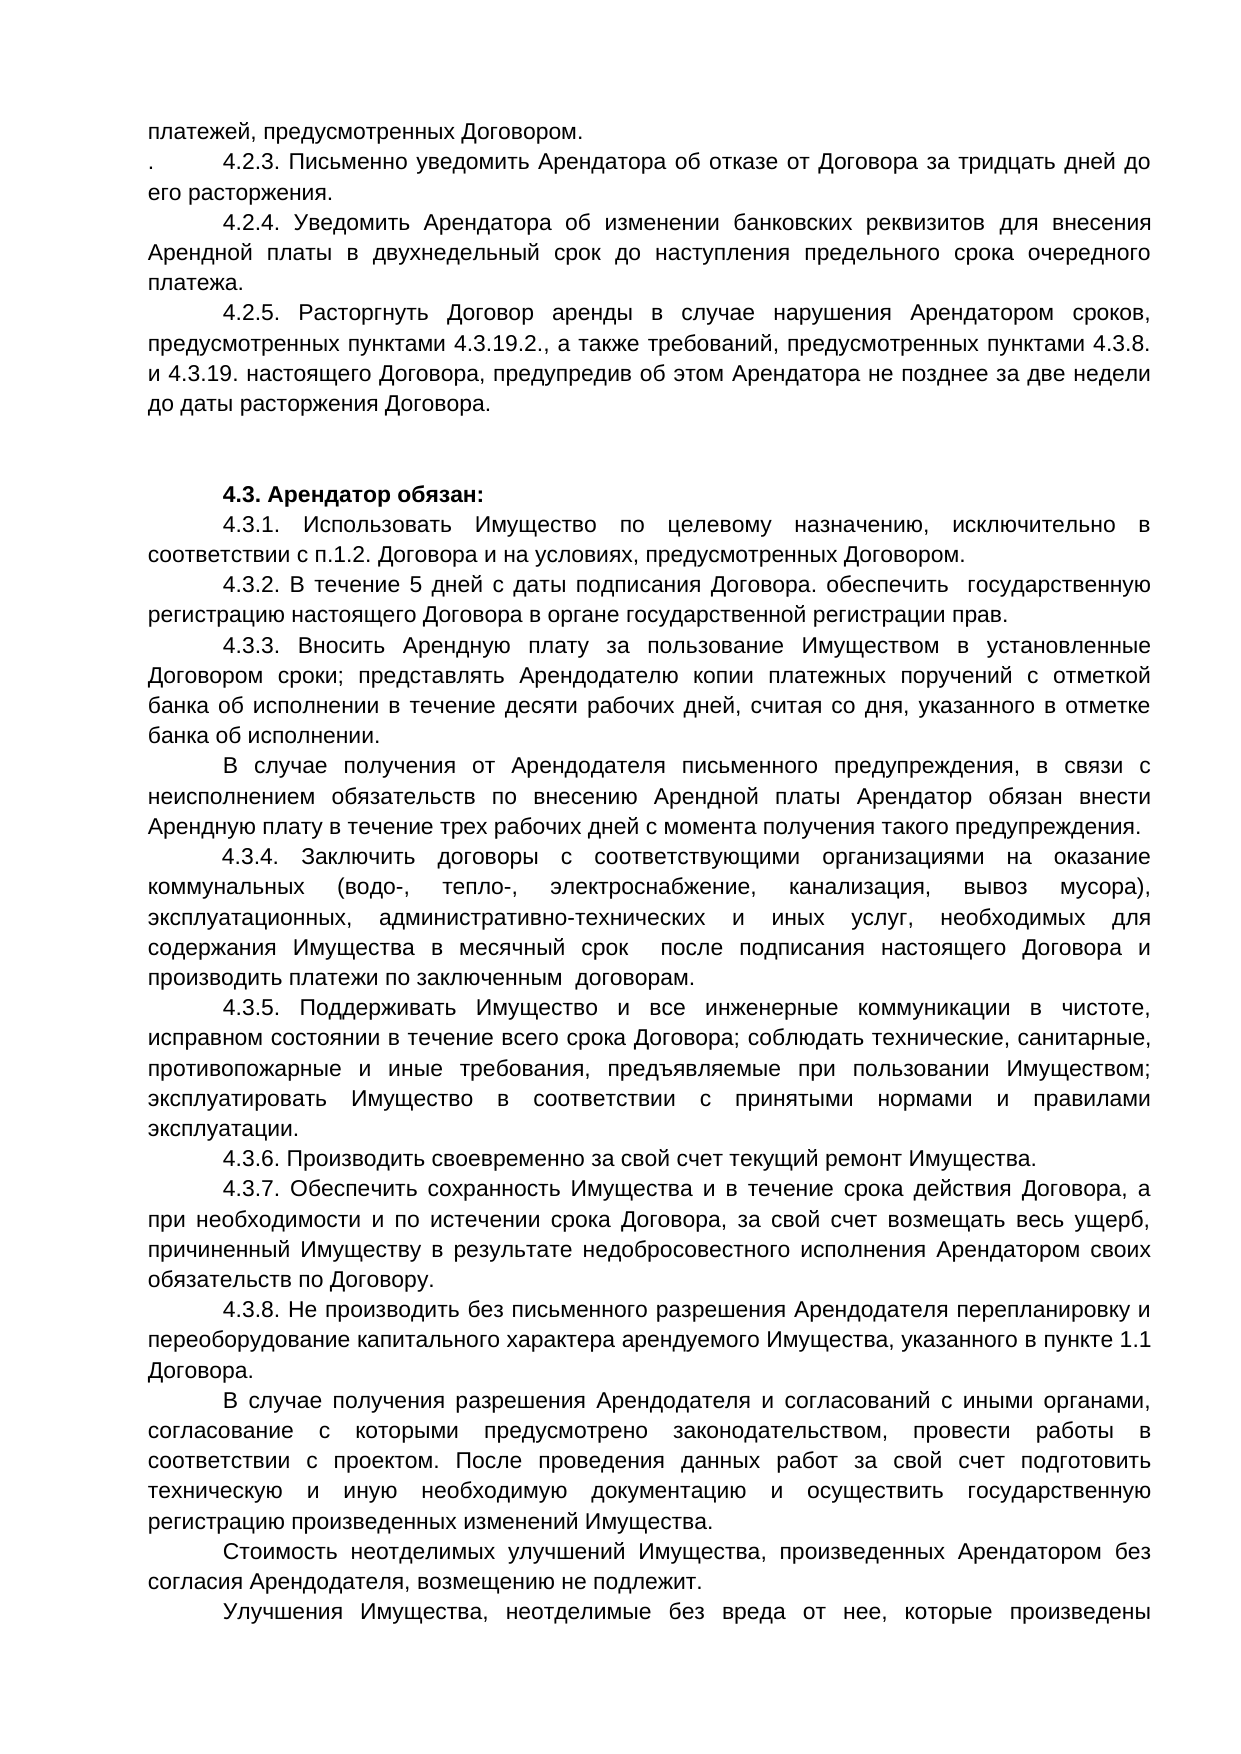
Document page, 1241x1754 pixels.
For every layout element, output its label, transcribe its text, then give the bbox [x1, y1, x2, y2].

text 4.3.7. Обеспечить сохранность Имущества и в течение срока действия Договора, а при необходимости и по истечении срока Договора, за свой счет возмещать весь ущерб, причиненный Имуществу в результате недобросовестного исполнения Арендатором своих обязательств по Договору. [148, 1175, 1152, 1292]
text 4.3.6. Производить своевременно за свой счет текущий ремонт Имущества. [148, 1145, 1152, 1172]
text 4.3.8. Не производить без письменного разрешения Арендодателя перепланировку и переоборудование капитального характера арендуемого Имущества, указанного в пункте 1.1 Договора. [148, 1296, 1152, 1383]
text 4.3.3. Вносить Арендную плату за пользование Имуществом в установленные Договором сроки; представлять Арендодателю копии платежных поручений с отметкой банка об исполнении в течение десяти рабочих дней, считая со дня, указанного в отметке банка об исполнении. [148, 632, 1152, 749]
text 4.3.1. Использовать Имущество по целевому назначению, исключительно в соответствии с п.1.2. Договора и на условиях, предусмотренных Договором. [148, 511, 1152, 567]
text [148, 1598, 1152, 1625]
text 4.2.5. Расторгнуть Договор аренды в случае нарушения Арендатором сроков, предусмотренных пунктами 4.3.19.2., а также требований, предусмотренных пунктами 4.3.8. и 4.3.19. настоящего Договора, предупредив об этом Арендатора не позднее за две недели до даты расторжения Договора. [148, 299, 1152, 416]
text 4.3.4. Заключить договоры с соответствующими организациями на оказание коммунальных (водо-, тепло-, электроснабжение, канализация, вывоз мусора), эксплуатационных, административно-технических и иных услуг, необходимых для содержания Имущества в месячный срок после подписания настоящего Договора и производить платежи по заключенным договорам. [148, 843, 1152, 990]
text 4.3.5. Поддерживать Имущество и все инженерные коммуникации в чистоте, исправном состоянии в течение всего срока Договора; соблюдать технические, санитарные, противопожарные и иные требования, предъявляемые при пользовании Имуществом; эксплуатировать Имущество в соответствии с принятыми нормами и правилами эксплуатации. [148, 994, 1152, 1141]
text . 4.2.3. Письменно уведомить Арендатора об отказе от Договора за тридцать дней до его расторжения. [148, 148, 1152, 205]
text В случае получения от Арендодателя письменного предупреждения, в связи с неисполнением обязательств по внесению Арендной платы Арендатор обязан внести Арендную плату в течение трех рабочих дней с момента получения такого предупреждения. [148, 752, 1152, 839]
text В случае получения разрешения Арендодателя и согласований с иными органами, согласование с которыми предусмотрено законодательством, провести работы в соответствии с проектом. После проведения данных работ за свой счет подготовить техническую и иную необходимую документацию и осуществить государственную регистрацию произведенных изменений Имущества. [148, 1387, 1152, 1534]
text 4.3.2. В течение 5 дней с даты подписания Договора. обеспечить государственную регистрацию настоящего Договора в органе государственной регистрации прав. [148, 571, 1152, 628]
text 4.3. Арендатор обязан: [148, 481, 1152, 507]
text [148, 118, 1152, 144]
text Стоимость неотделимых улучшений Имущества, произведенных Арендатором без согласия Арендодателя, возмещению не подлежит. [148, 1538, 1152, 1594]
text 4.2.4. Уведомить Арендатора об изменении банковских реквизитов для внесения Арендной платы в двухнедельный срок до наступления предельного срока очередного платежа. [148, 209, 1152, 296]
